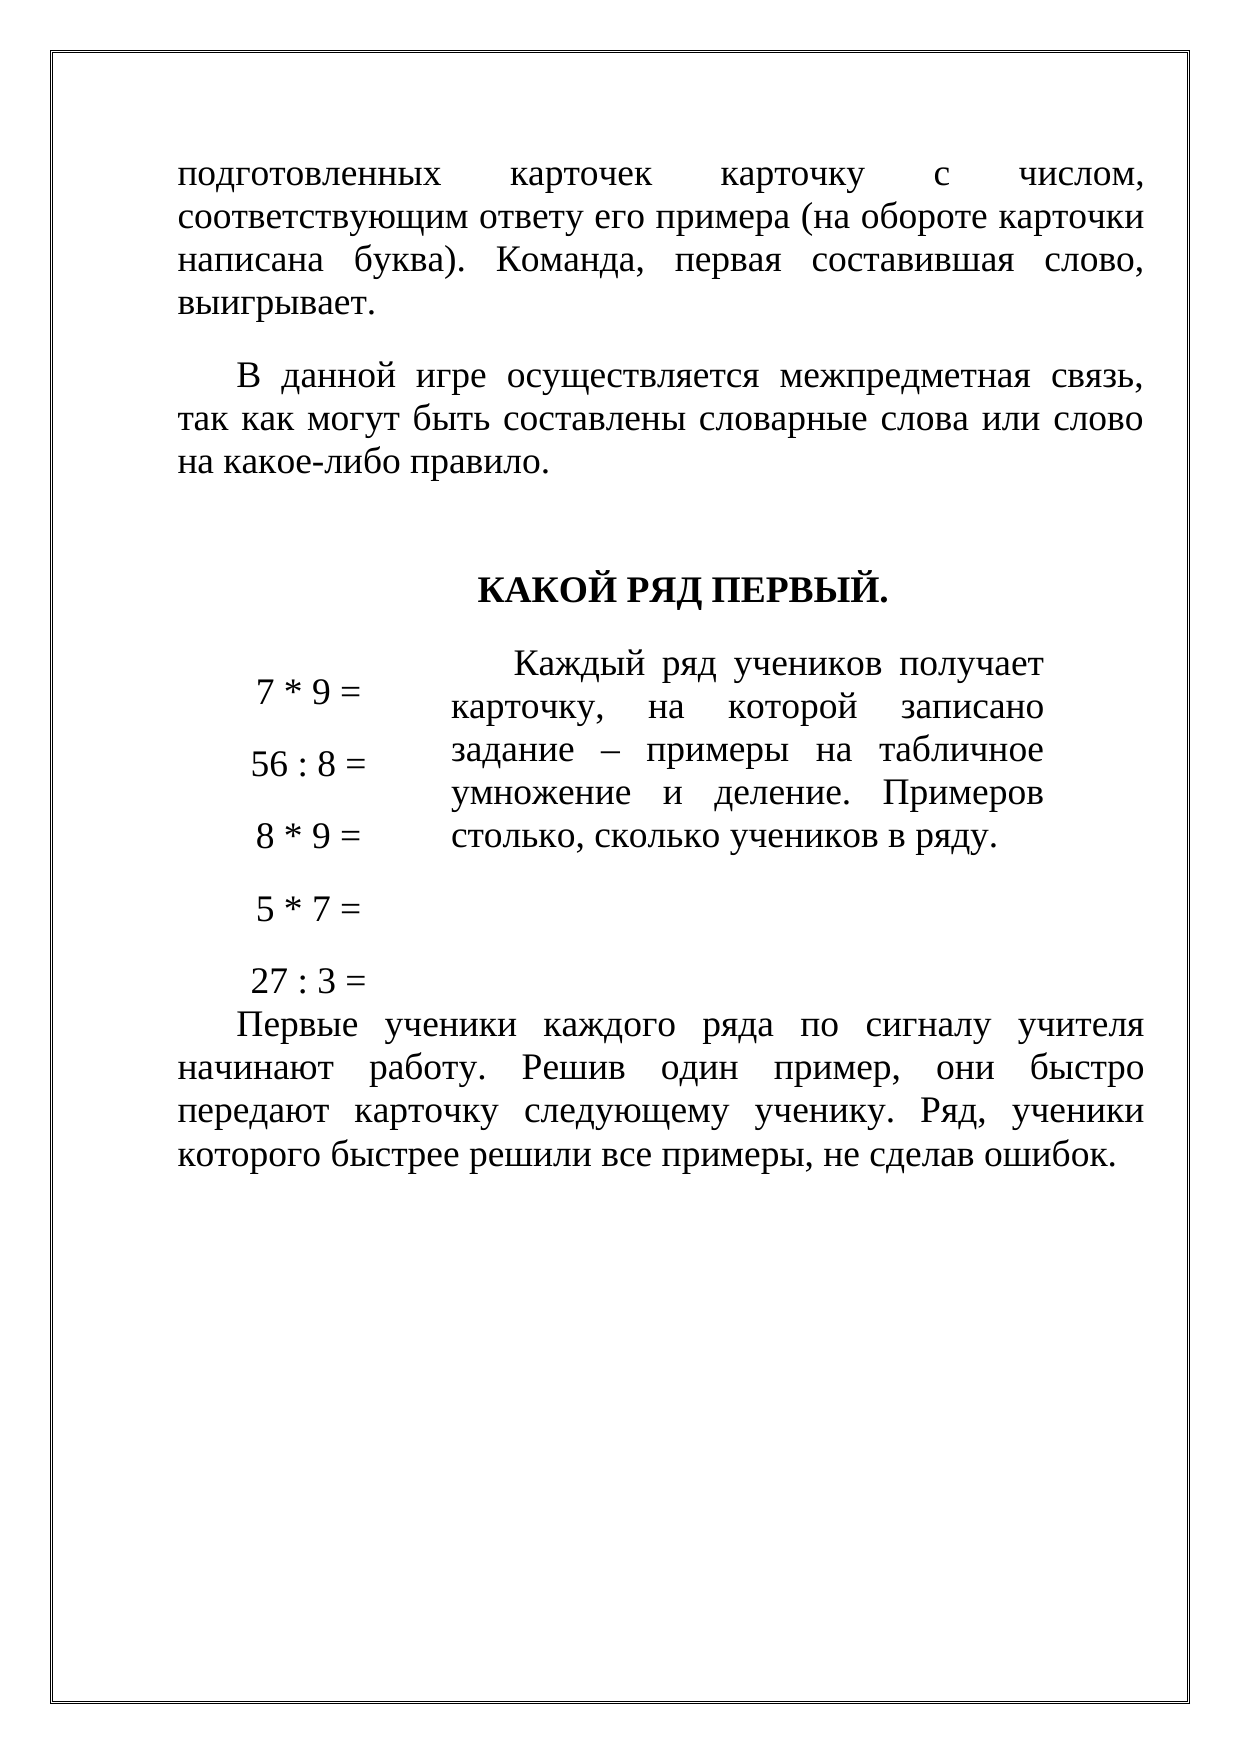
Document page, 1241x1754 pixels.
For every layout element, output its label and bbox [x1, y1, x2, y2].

table_header [174, 118, 1148, 1625]
